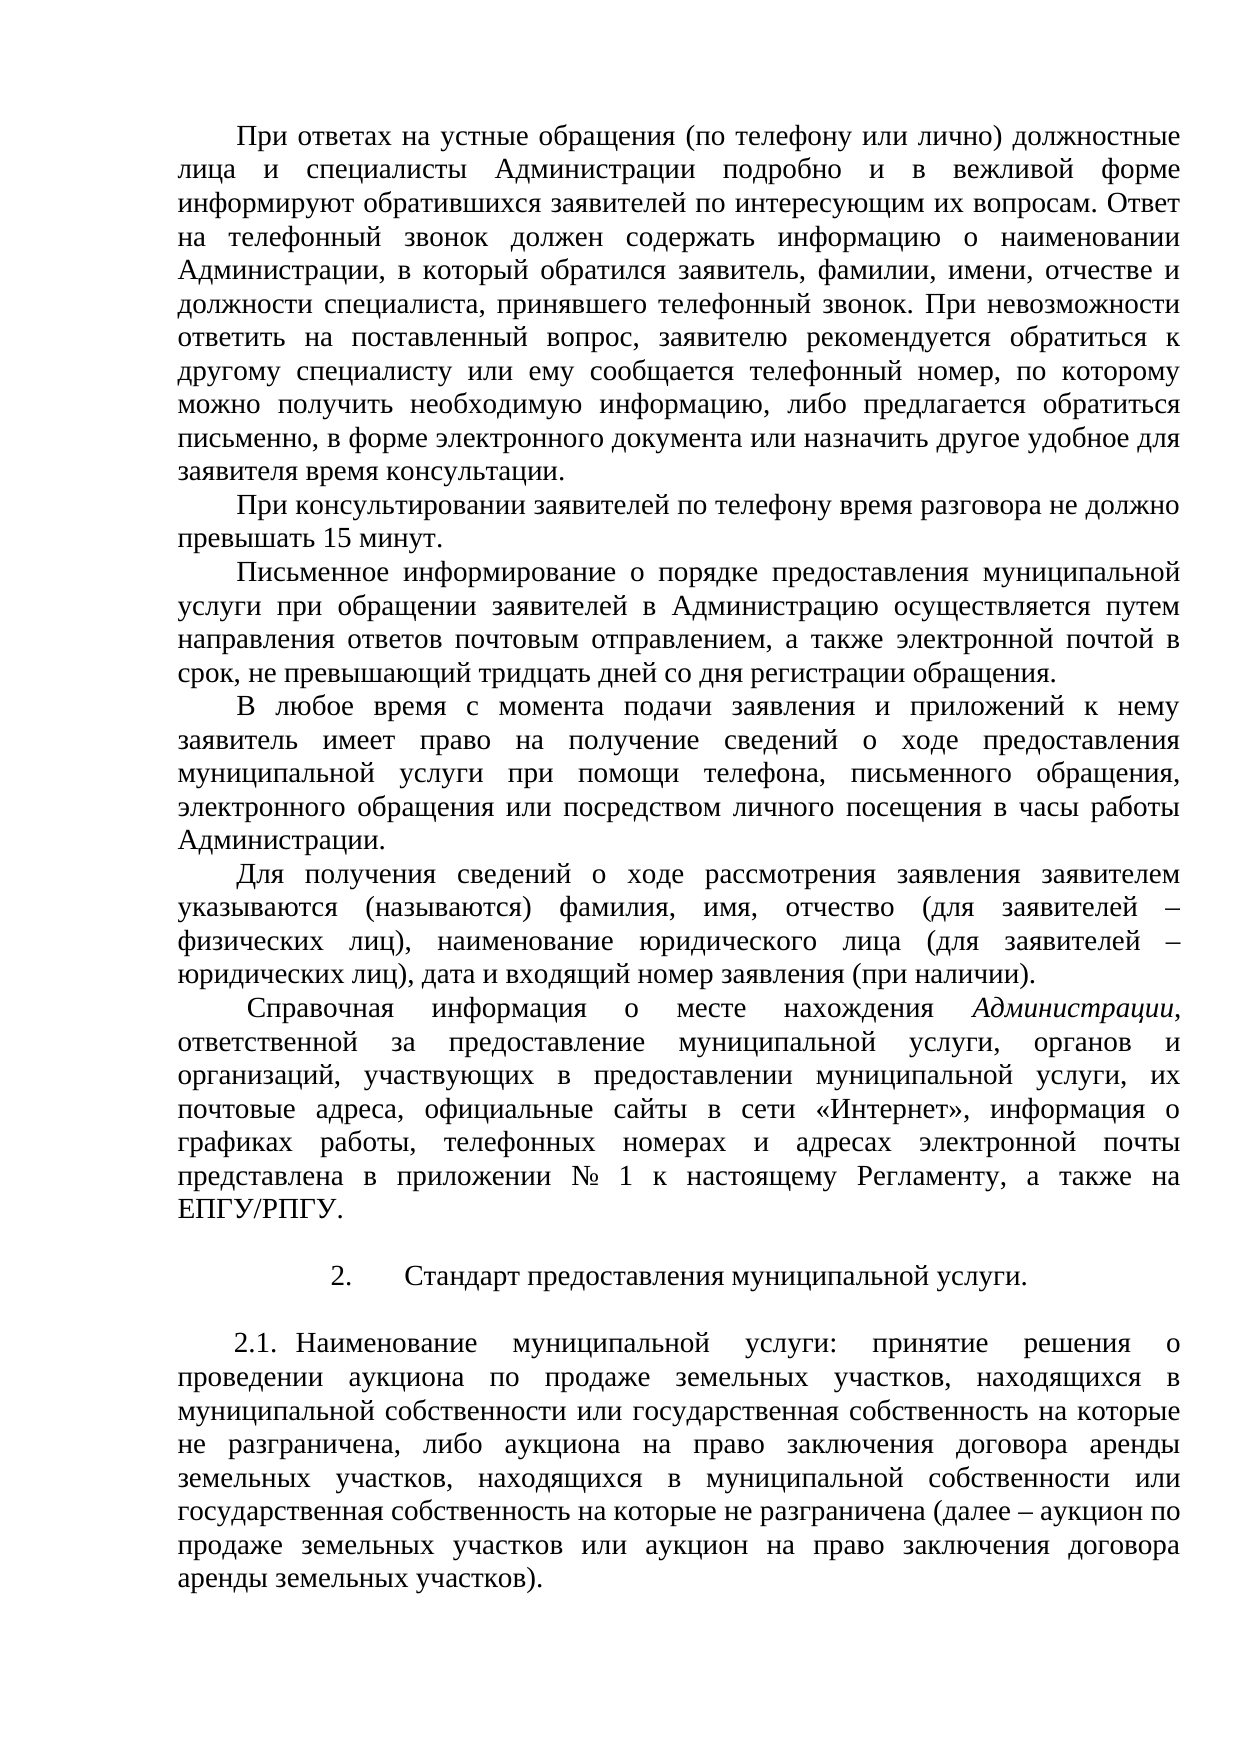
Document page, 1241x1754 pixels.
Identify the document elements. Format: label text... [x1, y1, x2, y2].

list Наименование муниципальной услуги: принятие решения о проведении аукциона по продаже земельных участков, находящихся в муниципальной собственности или государственная собственность на которые не разграничена, либо аукциона на право заключения договора аренды земельных участков, находящихся в муниципальной собственности или государственная собственность на которые не разграничена (далее – аукцион по продаже земельных участков или аукцион на право заключения договора аренды земельных участков). [177, 1326, 1181, 1594]
text Справочная информация о месте нахождения Администрации, ответственной за предоставление муниципальной услуги, органов и организаций, участвующих в предоставлении муниципальной услуги, их почтовые адреса, официальные сайты в сети «Интернет», информация о графиках работы, телефонных номерах и адресах электронной почты представлена в приложении № 1 к настоящему Регламенту, а также на ЕПГУ/РПГУ. [177, 990, 1181, 1225]
list Стандарт предоставления муниципальной услуги. [177, 1258, 1181, 1292]
text При консультировании заявителей по телефону время разговора не должно превышать 15 минут. [177, 487, 1181, 554]
text При ответах на устные обращения (по телефону или лично) должностные лица и специалисты Администрации подробно и в вежливой форме информируют обратившихся заявителей по интересующим их вопросам. Ответ на телефонный звонок должен содержать информацию о наименовании Администрации, в который обратился заявитель, фамилии, имени, отчестве и должности специалиста, принявшего телефонный звонок. При невозможности ответить на поставленный вопрос, заявителю рекомендуется обратиться к другому специалисту или ему сообщается телефонный номер, по которому можно получить необходимую информацию, либо предлагается обратиться письменно, в форме электронного документа или назначить другое удобное для заявителя время консультации. [177, 118, 1181, 487]
text В любое время с момента подачи заявления и приложений к нему заявитель имеет право на получение сведений о ходе предоставления муниципальной услуги при помощи телефона, письменного обращения, электронного обращения или посредством личного посещения в часы работы Администрации. [177, 688, 1181, 856]
text Для получения сведений о ходе рассмотрения заявления заявителем указываются (называются) фамилия, имя, отчество (для заявителей – физических лиц), наименование юридического лица (для заявителей – юридических лиц), дата и входящий номер заявления (при наличии). [177, 856, 1181, 990]
text Письменное информирование о порядке предоставления муниципальной услуги при обращении заявителей в Администрацию осуществляется путем направления ответов почтовым отправлением, а также электронной почтой в срок, не превышающий тридцать дней со дня регистрации обращения. [177, 554, 1181, 688]
